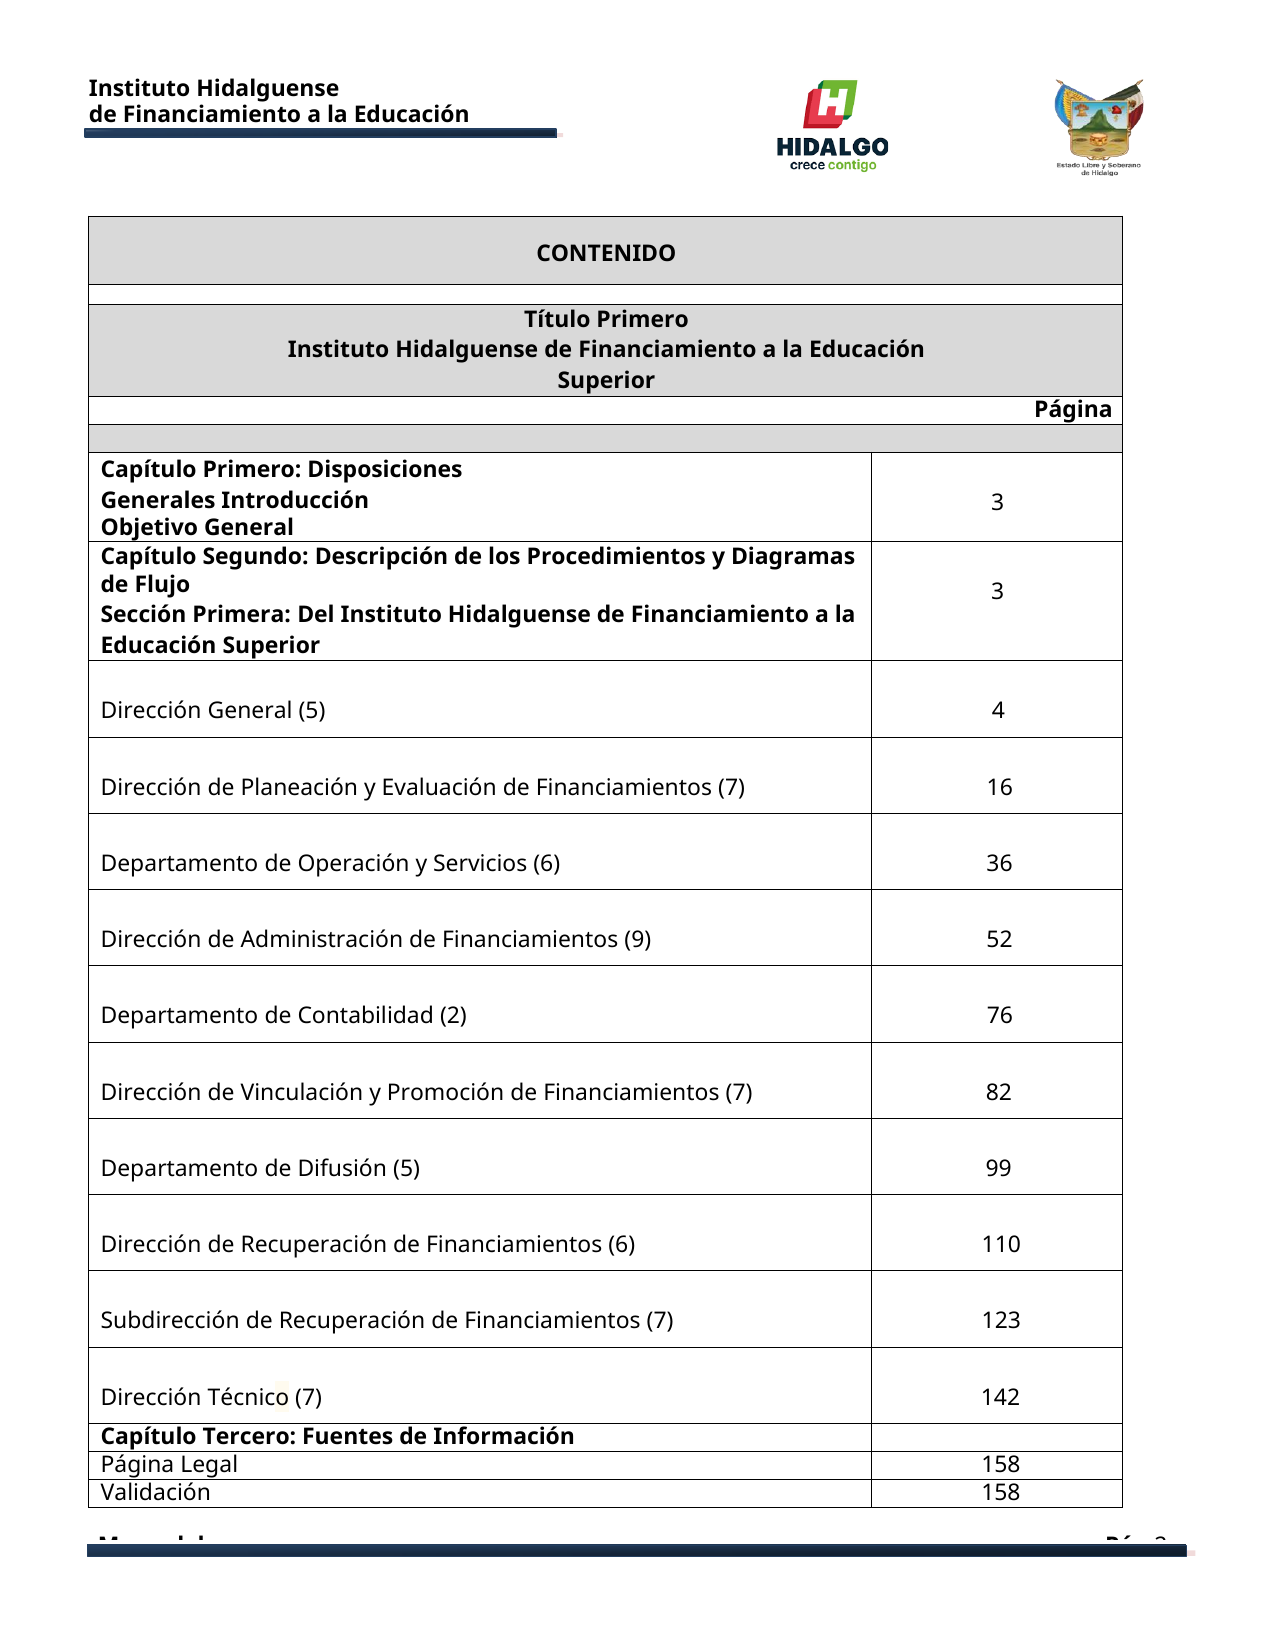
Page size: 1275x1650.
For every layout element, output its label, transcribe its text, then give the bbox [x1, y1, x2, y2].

table_cell Dirección Técnico (7) [89, 1348, 871, 1423]
table_cell 76 [872, 966, 1122, 1042]
table_header CONTENIDO [89, 217, 1122, 284]
table_cell Dirección General (5) [89, 661, 871, 737]
table_cell Título Primero Instituto Hidalguense de Financiamiento a la Educación Superior [89, 305, 1122, 396]
table_cell Departamento de Operación y Servicios (6) [89, 814, 871, 889]
table_cell Capítulo Primero: Disposiciones Generales Introducción Objetivo General [89, 453, 871, 541]
table_cell 158 [872, 1480, 1122, 1507]
table_cell Subdirección de Recuperación de Financiamientos (7) [89, 1271, 871, 1347]
picture [1054, 79, 1144, 176]
table_cell 36 [872, 814, 1122, 889]
table_cell Capítulo Tercero: Fuentes de Información [89, 1424, 871, 1451]
table_cell Página [89, 397, 1122, 424]
table_cell Validación [89, 1480, 871, 1507]
table_cell 3 [872, 542, 1122, 660]
table_cell Dirección de Recuperación de Financiamientos (6) [89, 1195, 871, 1270]
table_cell 158 [872, 1452, 1122, 1479]
table_cell 110 [872, 1195, 1122, 1270]
table_cell Dirección de Vinculación y Promoción de Financiamientos (7) [89, 1043, 871, 1118]
table_cell 52 [872, 890, 1122, 965]
table_cell 3 [872, 453, 1122, 541]
table_cell [89, 285, 1122, 304]
table_cell 142 [872, 1348, 1122, 1423]
table_cell Página Legal [89, 1452, 871, 1479]
table_cell Dirección de Planeación y Evaluación de Financiamientos (7) [89, 738, 871, 813]
table_cell 16 [872, 738, 1122, 813]
table_cell Departamento de Contabilidad (2) [89, 966, 871, 1042]
table_cell 123 [872, 1271, 1122, 1347]
table_cell [89, 425, 1122, 452]
table_cell 82 [872, 1043, 1122, 1118]
table_cell 99 [872, 1119, 1122, 1194]
picture [86, 130, 555, 136]
table_cell Departamento de Difusión (5) [89, 1119, 871, 1194]
picture [776, 78, 889, 174]
table_cell [872, 1424, 1122, 1451]
table_cell 4 [872, 661, 1122, 737]
table_cell Dirección de Administración de Financiamientos (9) [89, 890, 871, 965]
table_cell Capítulo Segundo: Descripción de los Procedimientos y Diagramas de Flujo Sección Primera: Del Instituto Hidalguense de Financiamiento a la Educación Superior [89, 542, 871, 660]
picture [88, 1546, 1186, 1556]
